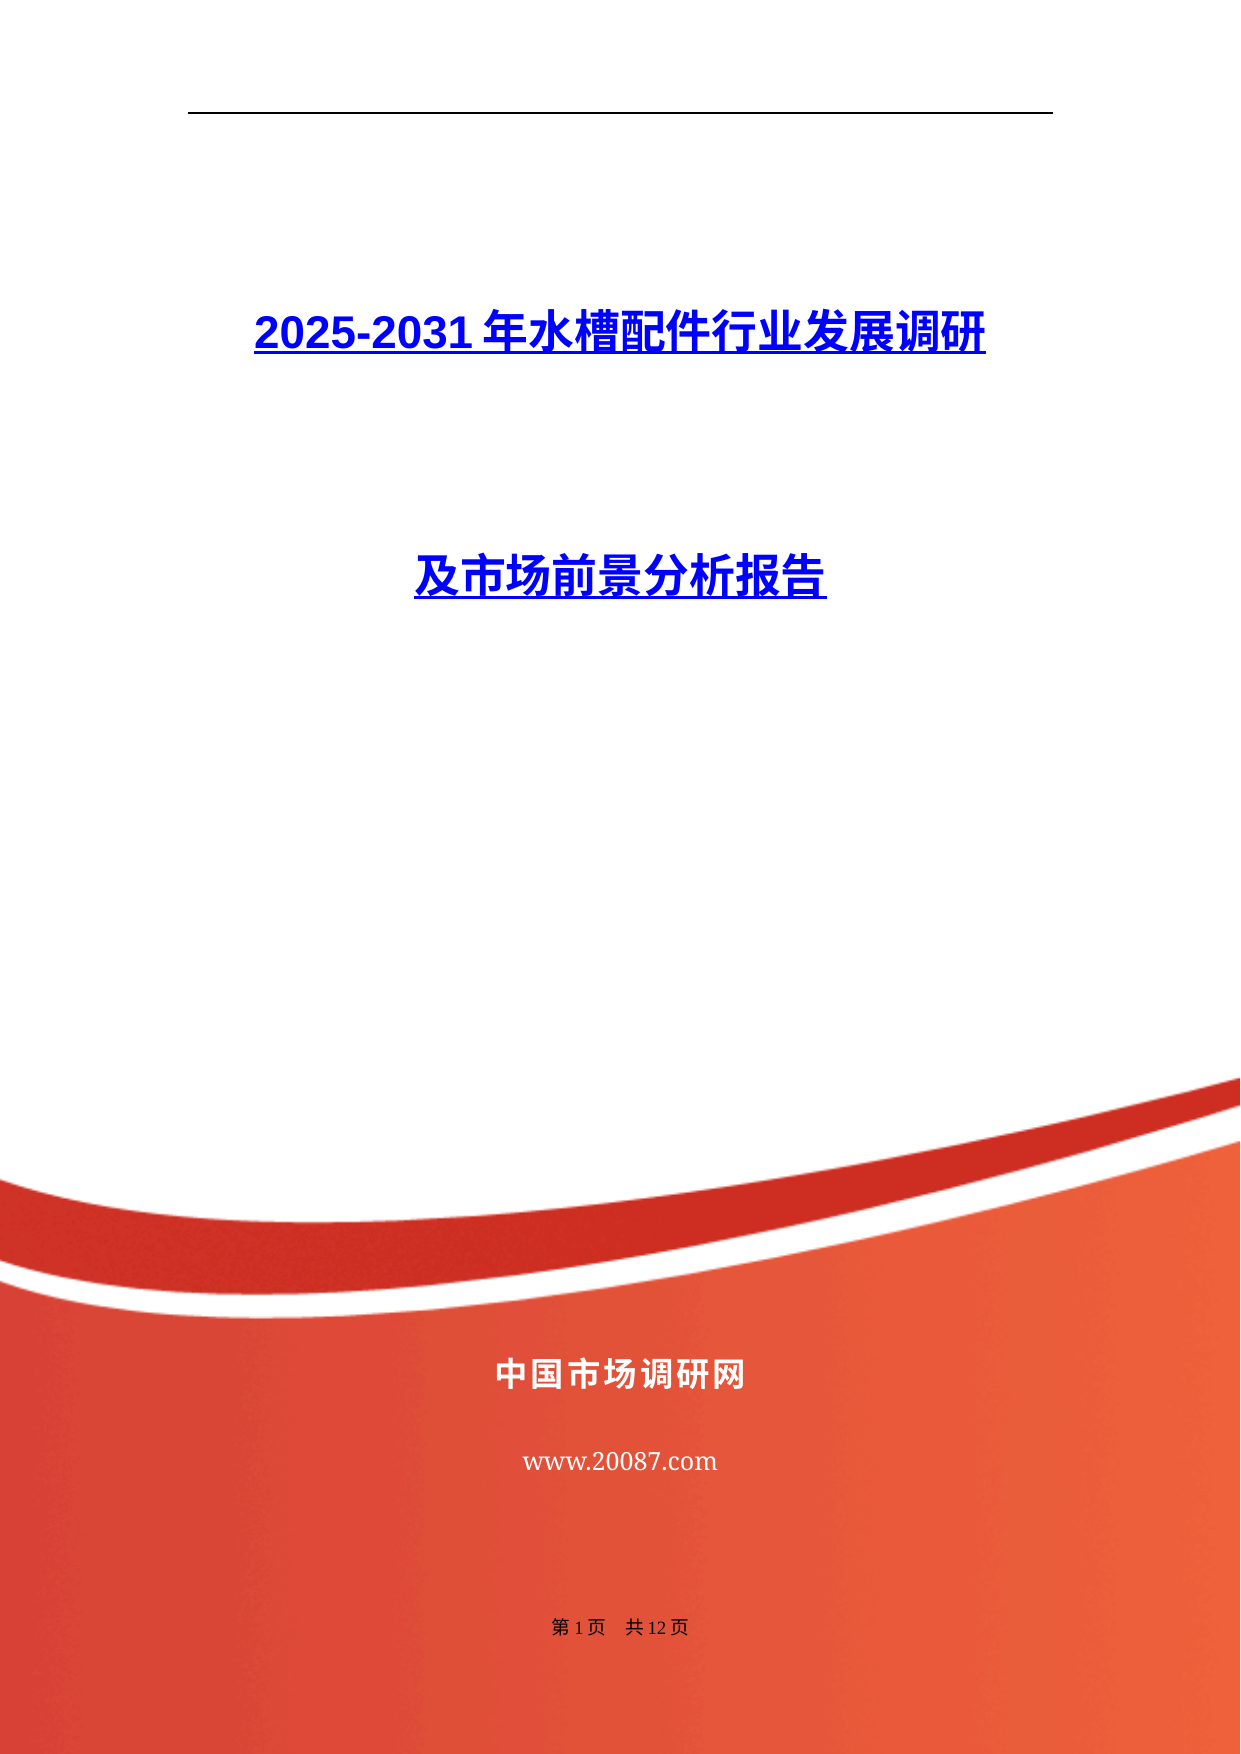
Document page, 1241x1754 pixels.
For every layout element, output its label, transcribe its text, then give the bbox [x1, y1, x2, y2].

picture [0, 1006, 1241, 1754]
subtitle 中国市场调研网 [187, 1339, 1053, 1404]
text www.20087.com [187, 1428, 1053, 1493]
table_header 2025-2031年水槽配件行业发展调研及市场前景分析报告 [188, 207, 1053, 773]
